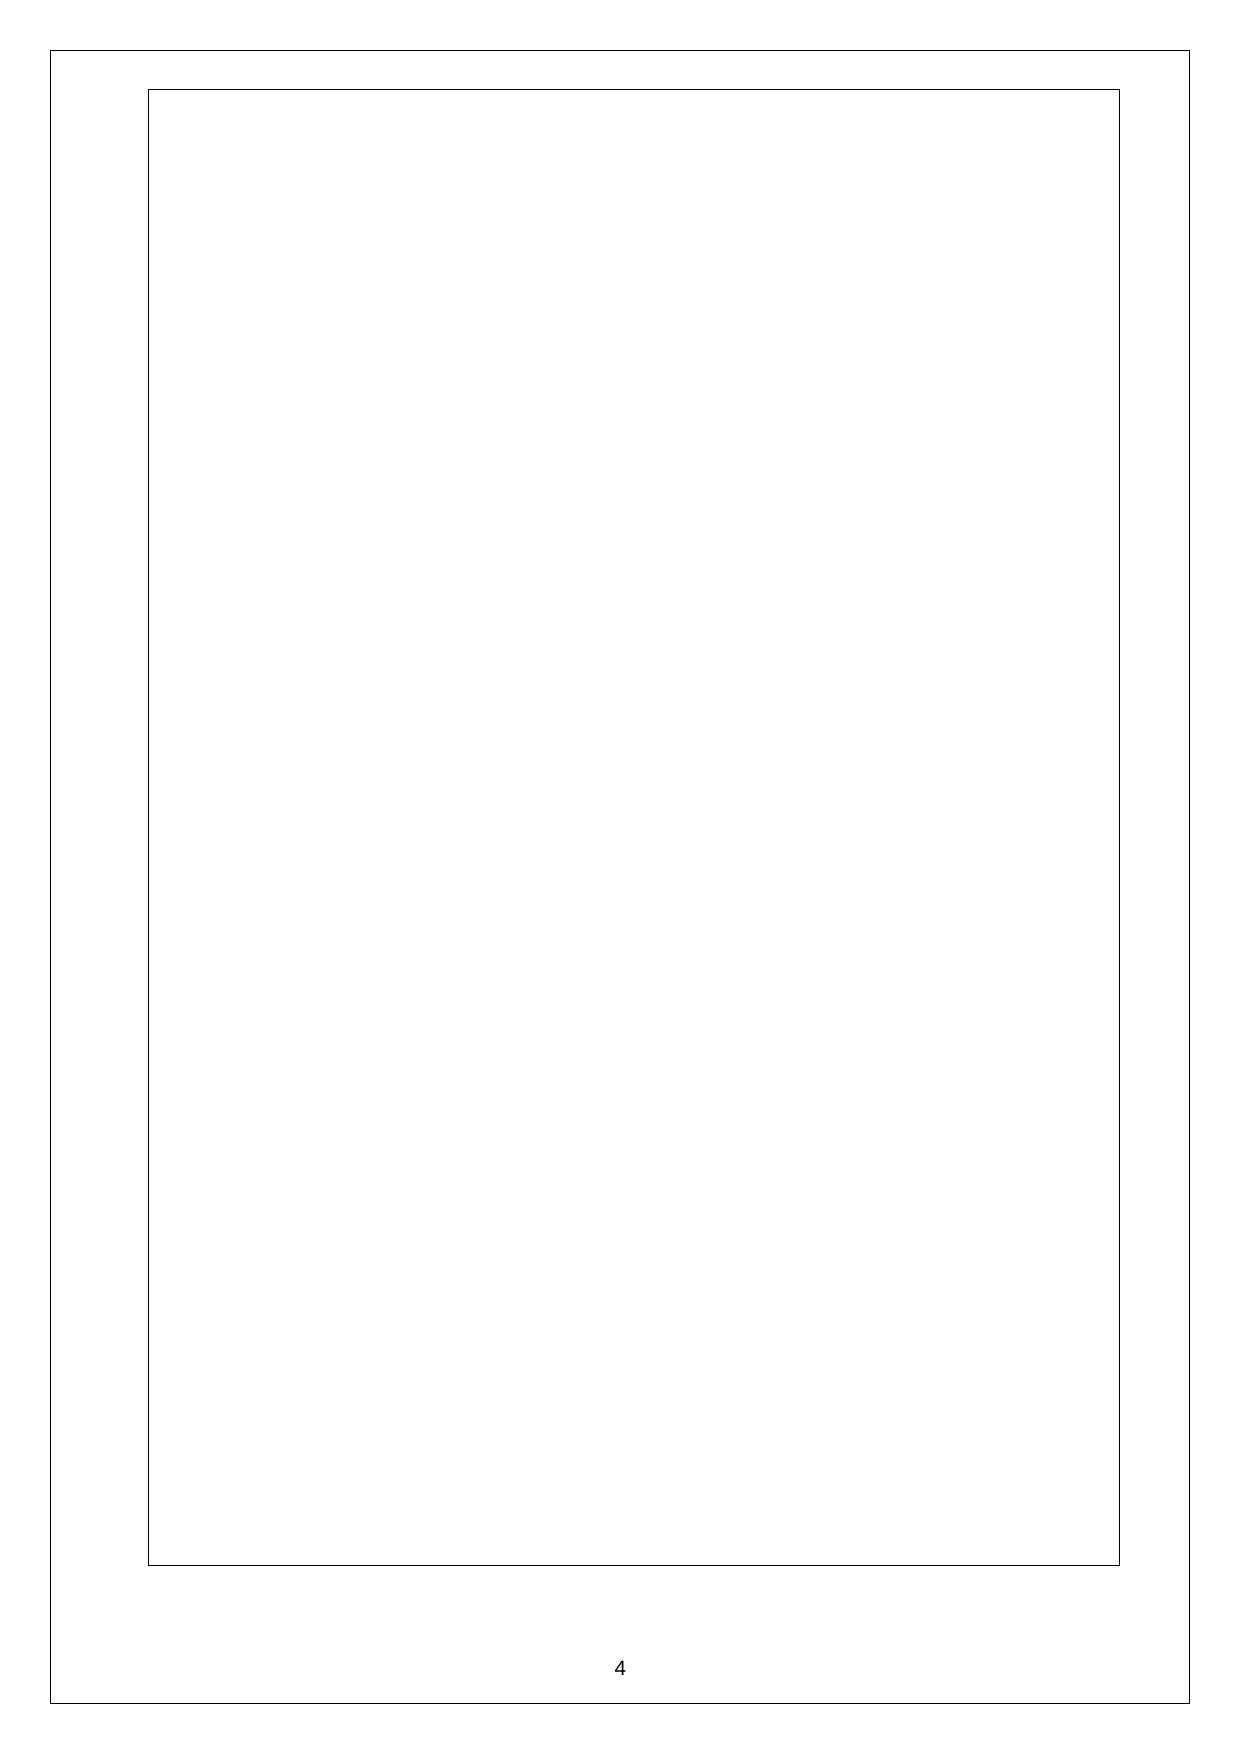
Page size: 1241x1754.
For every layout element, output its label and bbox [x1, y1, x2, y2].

table_header [149, 90, 1119, 1565]
